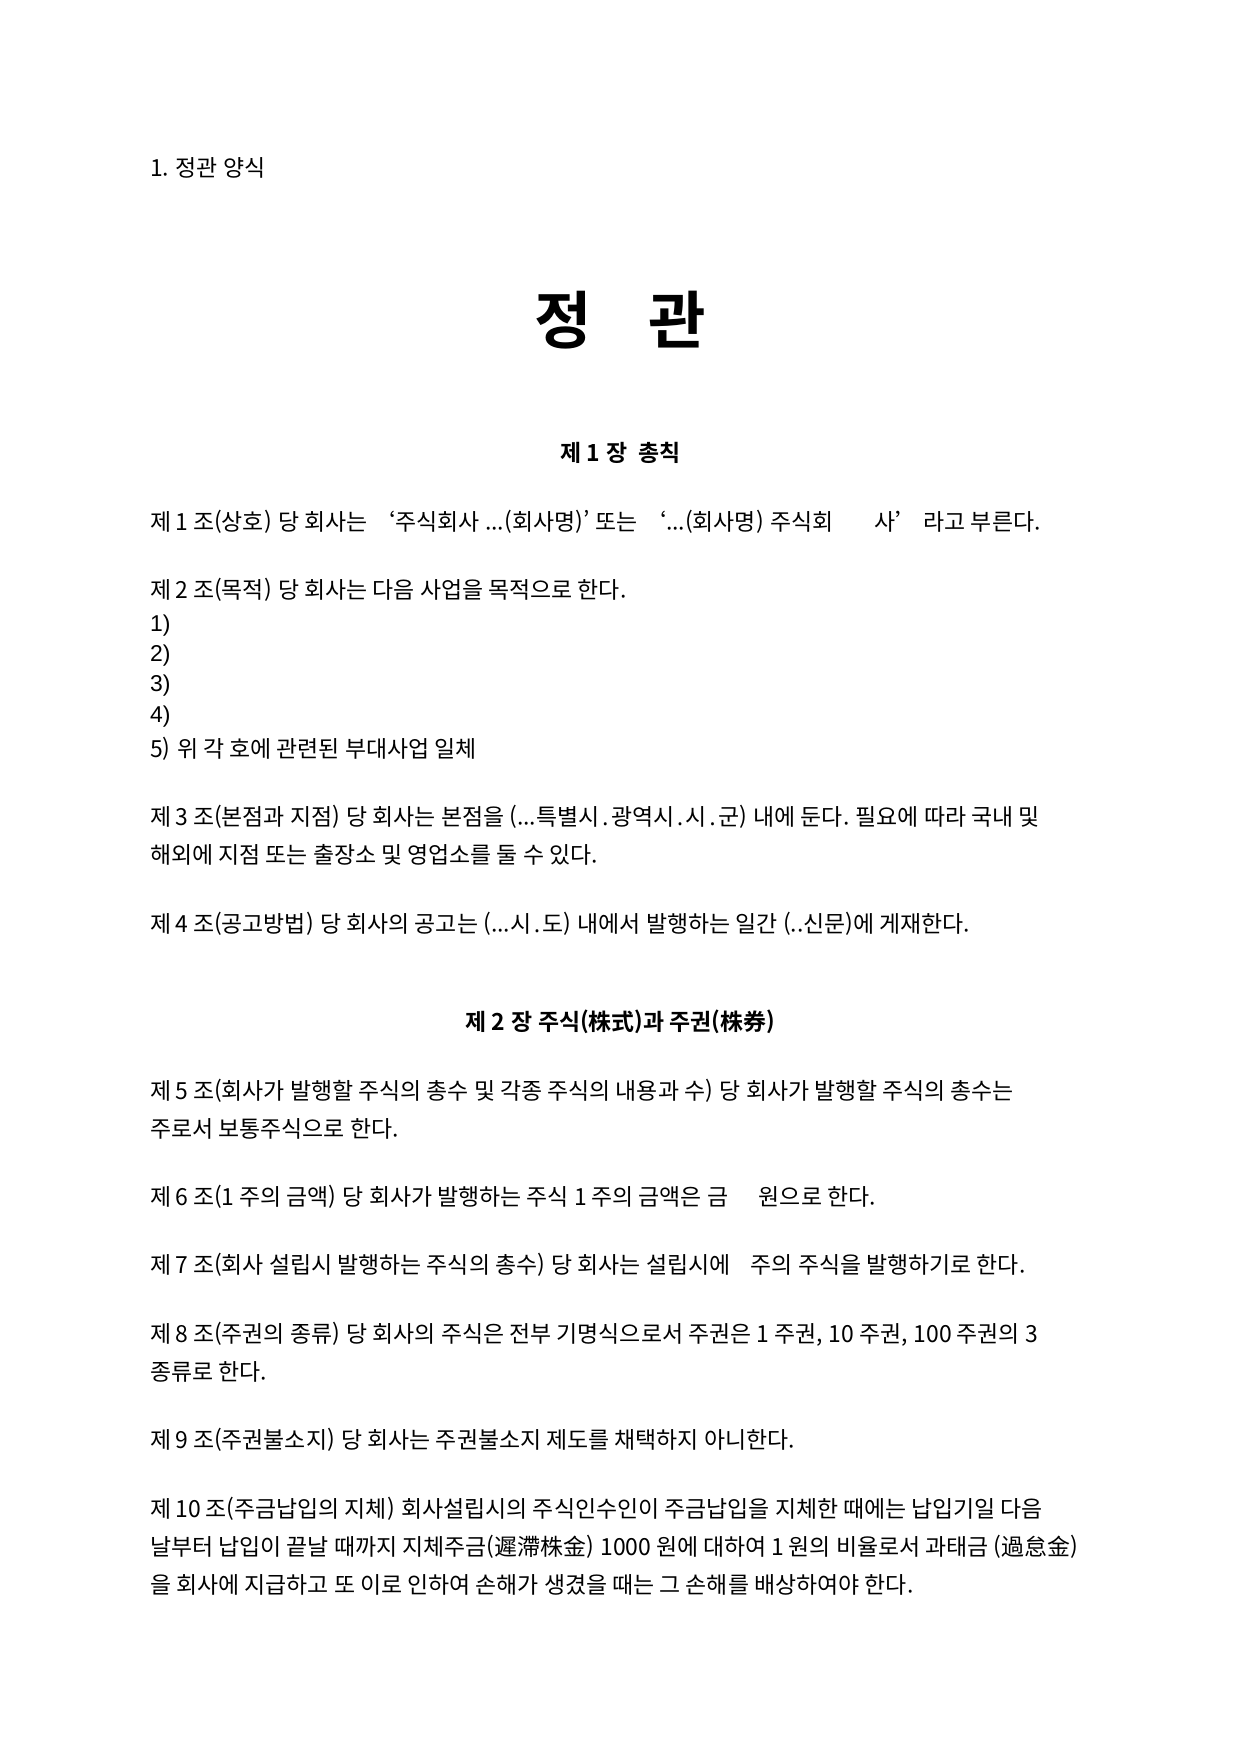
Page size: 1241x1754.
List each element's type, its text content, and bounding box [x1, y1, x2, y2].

text 제3조(본점과 지점) 당 회사는 본점을 (...특별시․광역시․시․군) 내에 둔다. 필요에 따라 국내 및 해외에 지점 또는 출장소 및 영업소를 둘 수 있다. [150, 799, 1090, 871]
text 3) [150, 670, 1090, 697]
text 1. 정관 양식 [150, 150, 1090, 183]
text 제5조(회사가 발행할 주식의 총수 및 각종 주식의 내용과 수) 당 회사가 발행할 주식의 총수는 주로서 보통주식으로 한다. [150, 1072, 1090, 1144]
text 제8조(주권의 종류) 당 회사의 주식은 전부 기명식으로서 주권은 1주권, 10주권, 100주권의 3종류로 한다. [150, 1316, 1090, 1387]
text 제7조(회사 설립시 발행하는 주식의 총수) 당 회사는 설립시에 주의 주식을 발행하기로 한다. [150, 1247, 1090, 1281]
text 제9조(주권불소지) 당 회사는 주권불소지 제도를 채택하지 아니한다. [150, 1422, 1090, 1455]
text 4) [150, 701, 1090, 727]
text 2) [150, 640, 1090, 667]
text 제2조(목적) 당 회사는 다음 사업을 목적으로 한다. [150, 572, 1090, 605]
text 1) [150, 610, 1090, 636]
text 5) 위 각 호에 관련된 부대사업 일체 [150, 731, 1090, 764]
text 제6조(1주의 금액) 당 회사가 발행하는 주식 1주의 금액은 금 원으로 한다. [150, 1179, 1090, 1212]
text 제 2 장 주식(株式)과 주권(株券) [150, 1004, 1090, 1037]
text 정 관 [150, 271, 1090, 361]
text 제4조(공고방법) 당 회사의 공고는 (...시․도) 내에서 발행하는 일간 (..신문)에 게재한다. [150, 906, 1090, 939]
text 제1조(상호) 당 회사는 ‘주식회사 ...(회사명)’ 또는 ‘...(회사명) 주식회 사’ 라고 부른다. [150, 503, 1090, 537]
text 제10조(주금납입의 지체) 회사설립시의 주식인수인이 주금납입을 지체한 때에는 납입기일 다음 날부터 납입이 끝날 때까지 지체주금(遲滯株金) 1000원에 대하여 1원의 비율로서 과태금 (過怠金)을 회사에 지급하고 또 이로 인하여 손해가 생겼을 때는 그 손해를 배상하여야 한다. [150, 1490, 1090, 1600]
text 제 1 장 총칙 [150, 435, 1090, 468]
